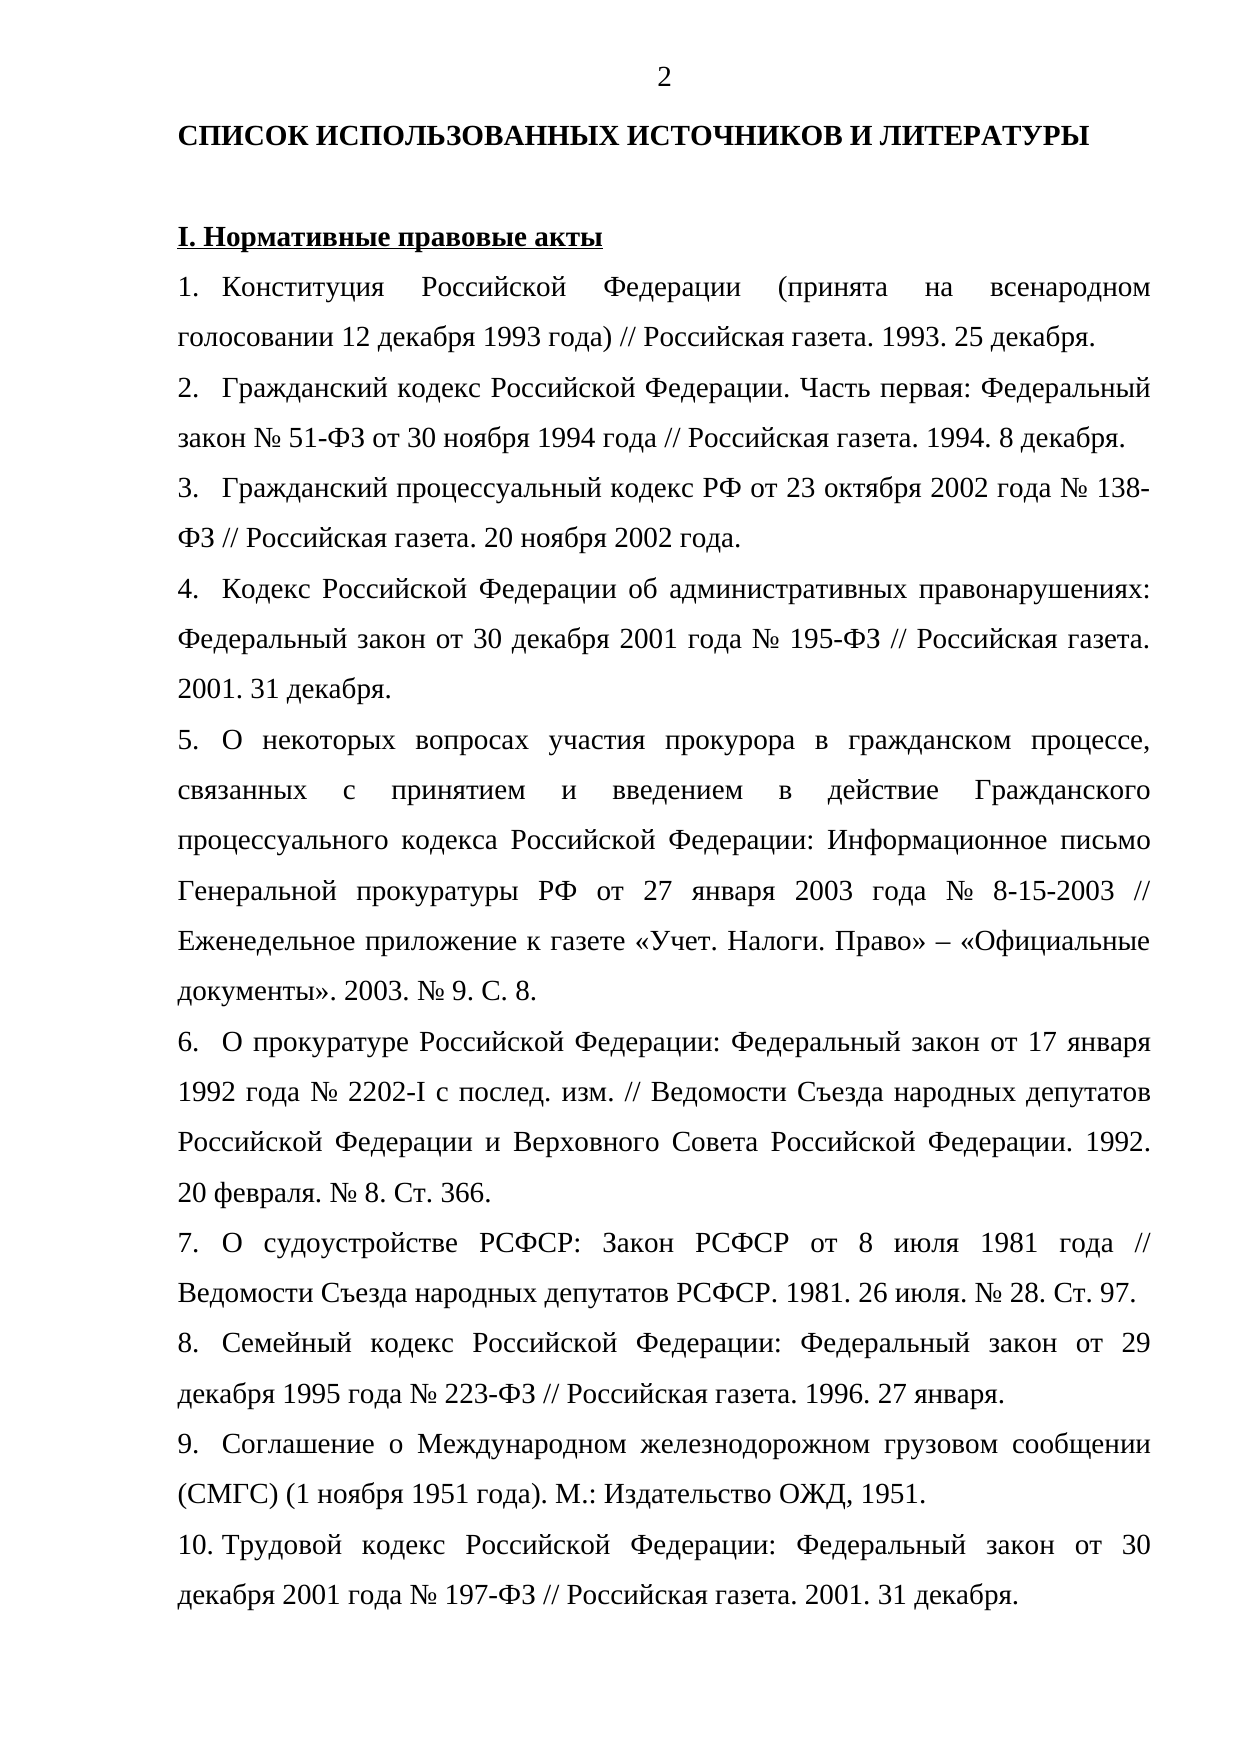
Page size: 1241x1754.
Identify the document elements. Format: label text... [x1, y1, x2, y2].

list О прокуратуре Российской Федерации: Федеральный закон от 17 января 1992 года № 2202-I с послед. изм. // Ведомости Съезда народных депутатов Российской Федерации и Верховного Совета Российской Федерации. 1992. 20 февраля. № 8. Ст. 366. [177, 1024, 1152, 1208]
list Гражданский кодекс Российской Федерации. Часть первая: Федеральный закон № 51-ФЗ от 30 ноября 1994 года // Российская газета. 1994. 8 декабря. [177, 370, 1152, 453]
list Кодекс Российской Федерации об административных правонарушениях: Федеральный закон от 30 декабря 2001 года № 195-ФЗ // Российская газета. 2001. 31 декабря. [177, 571, 1152, 705]
list Конституция Российской Федерации (принята на всенародном голосовании 12 декабря 1993 года) // Российская газета. 1993. 25 декабря. [177, 269, 1152, 353]
list Семейный кодекс Российской Федерации: Федеральный закон от 29 декабря 1995 года № 223-ФЗ // Российская газета. 1996. 27 января. [177, 1326, 1152, 1409]
subtitle СПИСОК ИСПОЛЬЗОВАННЫХ ИСТОЧНИКОВ И ЛИТЕРАТУРЫ [177, 118, 1152, 152]
list Гражданский процессуальный кодекс РФ от 23 октября 2002 года № 138-ФЗ // Российская газета. 20 ноября 2002 года. [177, 470, 1152, 554]
list О судоустройстве РСФСР: Закон РСФСР от 8 июля 1981 года // Ведомости Съезда народных депутатов РСФСР. 1981. 26 июля. № 28. Ст. 97. [177, 1225, 1152, 1309]
text I. Нормативные правовые акты [177, 219, 1152, 252]
list Трудовой кодекс Российской Федерации: Федеральный закон от 30 декабря 2001 года № 197-ФЗ // Российская газета. 2001. 31 декабря. [177, 1527, 1152, 1611]
list Соглашение о Международном железнодорожном грузовом сообщении (СМГС) (1 ноября 1951 года). М.: Издательство ОЖД, 1951. [177, 1426, 1152, 1510]
list О некоторых вопросах участия прокурора в гражданском процессе, связанных с принятием и введением в действие Гражданского процессуального кодекса Российской Федерации: Информационное письмо Генеральной прокуратуры РФ от 27 января 2003 года № 8-15-2003 // Еженедельное приложение к газете «Учет. Налоги. Право» – «Официальные документы». 2003. № 9. С. 8. [177, 722, 1152, 1007]
